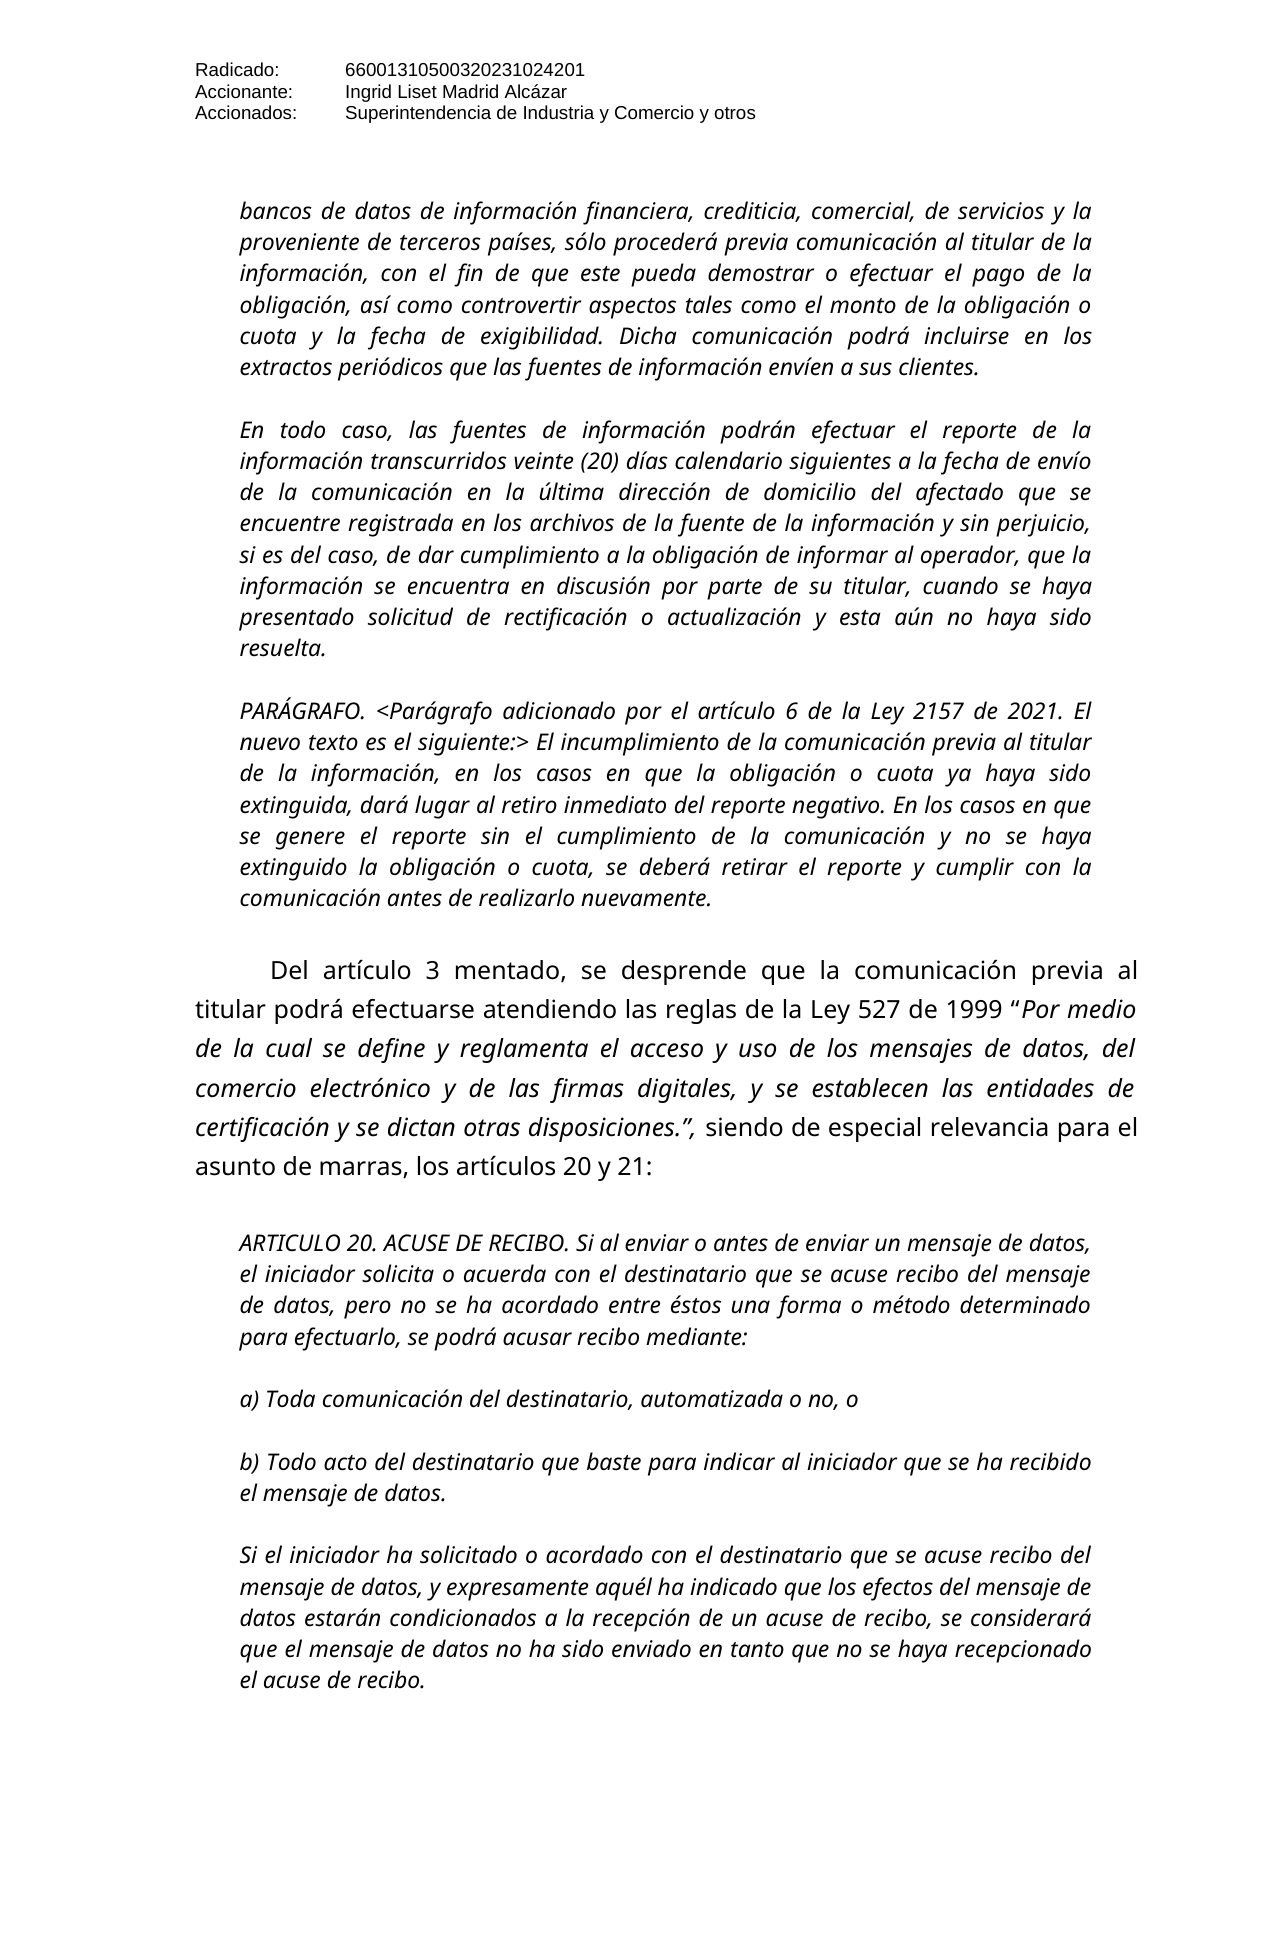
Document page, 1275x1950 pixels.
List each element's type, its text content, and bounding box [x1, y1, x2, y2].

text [239, 195, 1095, 382]
text En todo caso, las fuentes de información podrán efectuar el reporte de la información transcurridos veinte (20) días calendario siguientes a la fecha de envío de la comunicación en la última dirección de domicilio del afectado que se encuentre registrada en los archivos de la fuente de la información y sin perjuicio, si es del caso, de dar cumplimiento a la obligación de informar al operador, que la información se encuentra en discusión por parte de su titular, cuando se haya presentado solicitud de rectificación o actualización y esta aún no haya sido resuelta. [239, 414, 1095, 664]
text PARÁGRAFO. <Parágrafo adicionado por el artículo 6 de la Ley 2157 de 2021. El nuevo texto es el siguiente:> El incumplimiento de la comunicación previa al titular de la información, en los casos en que la obligación o cuota ya haya sido extinguida, dará lugar al retiro inmediato del reporte negativo. En los casos en que se genere el reporte sin el cumplimiento de la comunicación y no se haya extinguido la obligación o cuota, se deberá retirar el reporte y cumplir con la comunicación antes de realizarlo nuevamente. [239, 695, 1095, 914]
text Si el iniciador ha solicitado o acordado con el destinatario que se acuse recibo del mensaje de datos, y expresamente aquél ha indicado que los efectos del mensaje de datos estarán condicionados a la recepción de un acuse de recibo, se considerará que el mensaje de datos no ha sido enviado en tanto que no se haya recepcionado el acuse de recibo. [239, 1539, 1095, 1696]
text a) Toda comunicación del destinatario, automatizada o no, o [239, 1383, 1095, 1414]
text Del artículo 3 mentado, se desprende que la comunicación previa al titular podrá efectuarse atendiendo las reglas de la Ley 527 de 1999 “Por medio de la cual se define y reglamenta el acceso y uso de los mensajes de datos, del comercio electrónico y de las firmas digitales, y se establecen las entidades de certificación y se dictan otras disposiciones.”, siendo de especial relevancia para el asunto de marras, los artículos 20 y 21: [195, 953, 1139, 1183]
text ARTICULO 20. ACUSE DE RECIBO. Si al enviar o antes de enviar un mensaje de datos, el iniciador solicita o acuerda con el destinatario que se acuse recibo del mensaje de datos, pero no se ha acordado entre éstos una forma o método determinado para efectuarlo, se podrá acusar recibo mediante: [239, 1227, 1095, 1352]
text b) Todo acto del destinatario que baste para indicar al iniciador que se ha recibido el mensaje de datos. [239, 1446, 1095, 1508]
